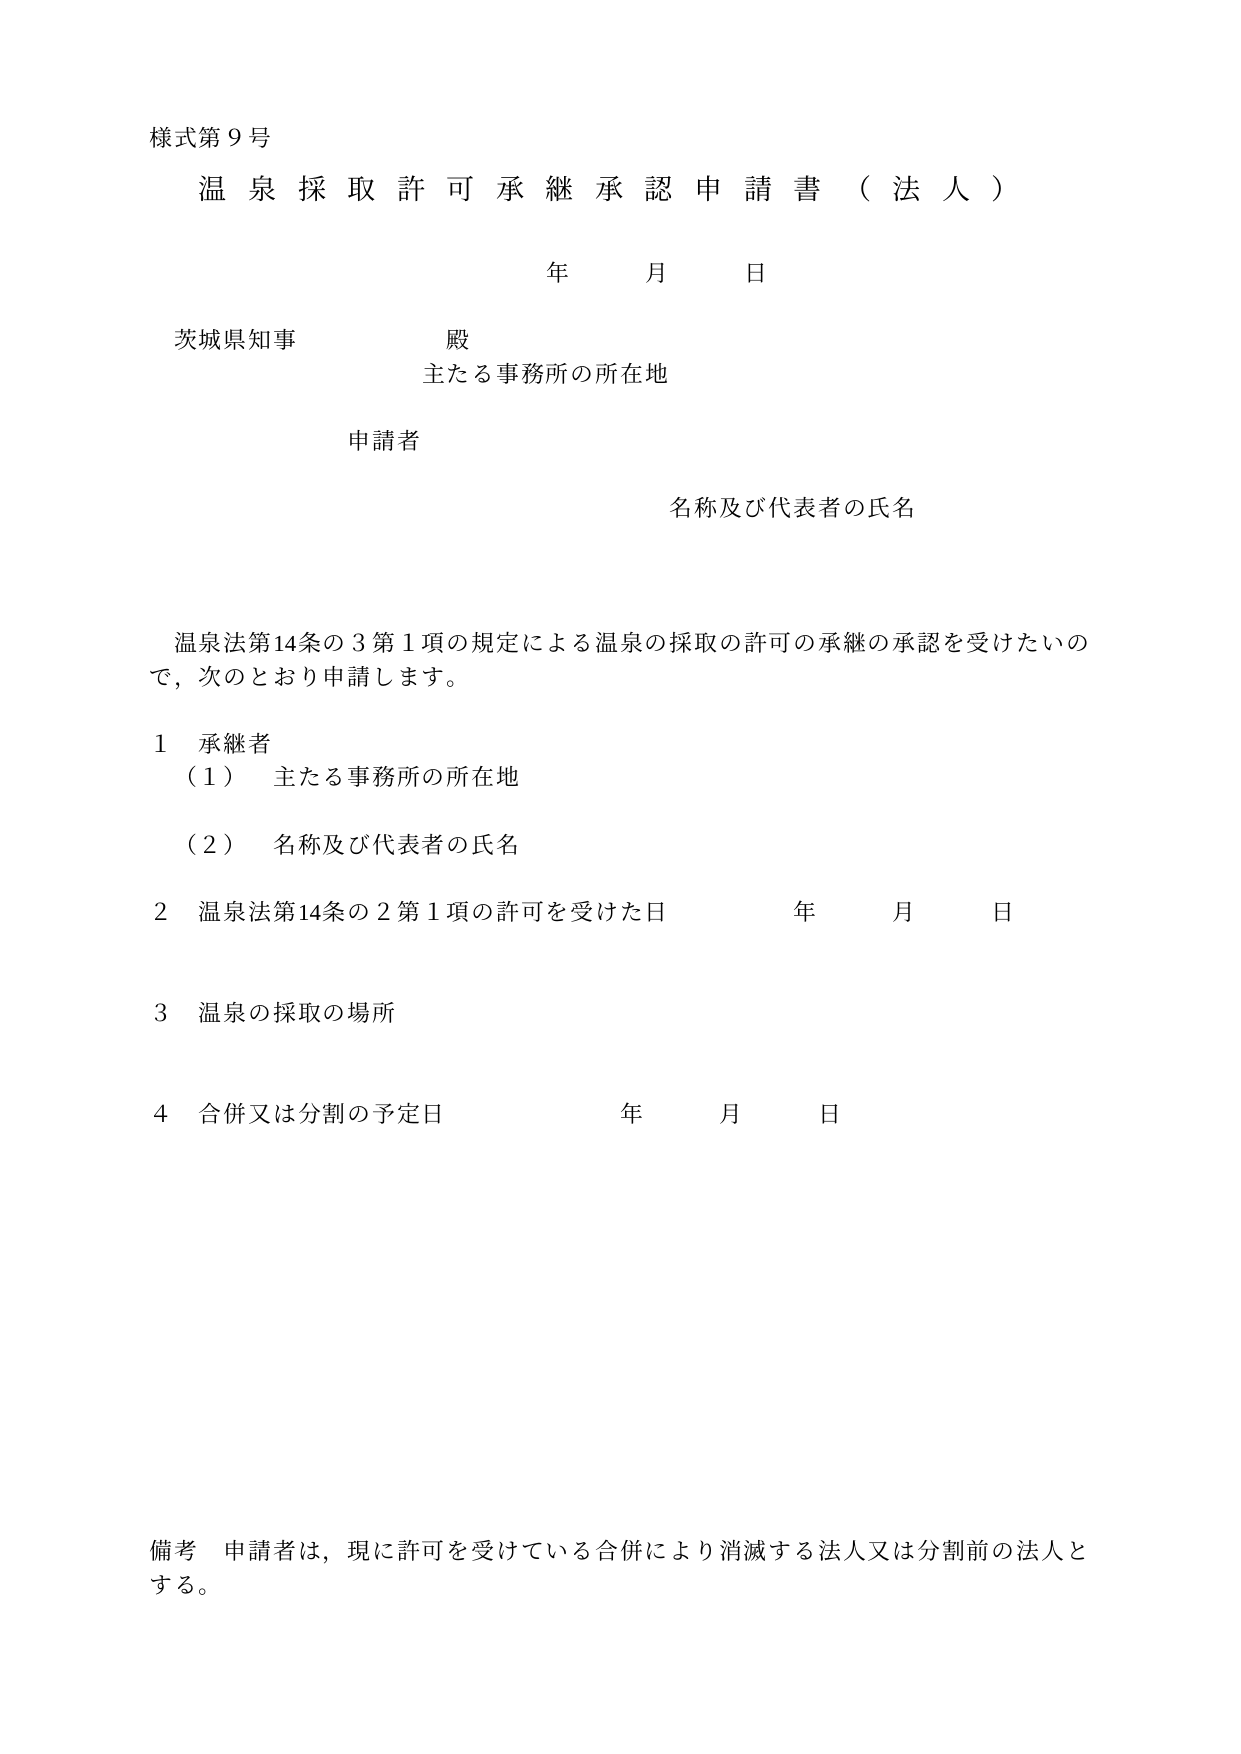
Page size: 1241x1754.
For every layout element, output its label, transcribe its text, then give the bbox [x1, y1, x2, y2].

text １ 承継者 [149, 726, 1091, 759]
text 温泉採取許可承継承認申請書（法人） [149, 153, 1091, 221]
text 名称及び代表者の氏名 [149, 490, 1091, 524]
text 主たる事務所の所在地 [149, 355, 1091, 389]
text （２） 名称及び代表者の氏名 [149, 826, 1091, 860]
text 年 月 日 [149, 254, 1091, 288]
text 申請者 [149, 423, 1091, 456]
text 様式第９号 [149, 120, 1091, 153]
text ３ 温泉の採取の場所 [149, 995, 1091, 1028]
text 備考 申請者は，現に許可を受けている合併により消滅する法人又は分割前の法人とする。 [149, 1533, 1091, 1600]
text ２ 温泉法第14条の２第１項の許可を受けた日 年 月 日 [149, 894, 1091, 927]
text 温泉法第14条の３第１項の規定による温泉の採取の許可の承継の承認を受けたいので，次のとおり申請します。 [149, 624, 1091, 692]
text ４ 合併又は分割の予定日 年 月 日 [149, 1096, 1091, 1129]
text （１） 主たる事務所の所在地 [149, 759, 1091, 793]
text 茨城県知事 殿 [149, 322, 1091, 355]
